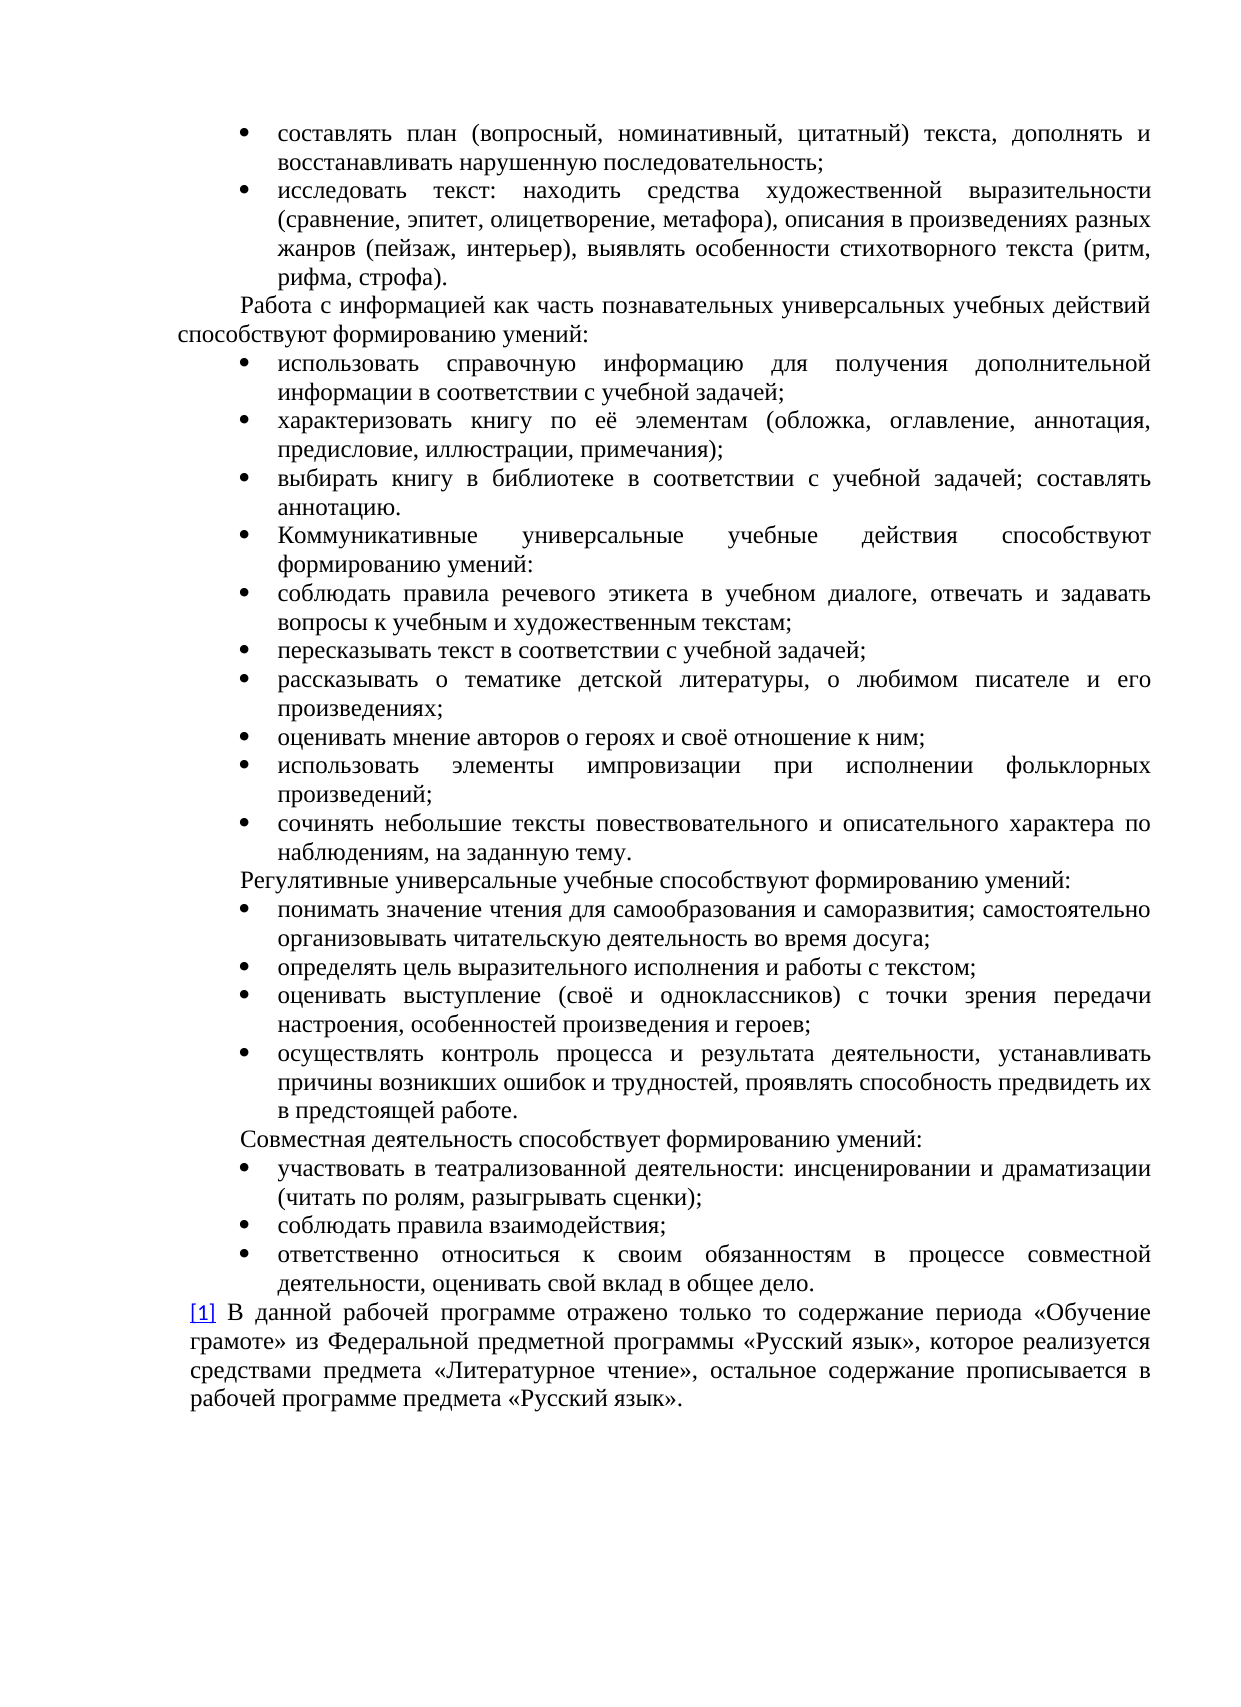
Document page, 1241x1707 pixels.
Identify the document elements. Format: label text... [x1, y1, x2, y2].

list исследовать текст: находить средства художественной выразительности (сравнение, эпитет, олицетворение, метафора), описания в произведениях разных жанров (пейзаж, интерьер), выявлять особенности стихотворного текста (ритм, рифма, строфа). [240, 176, 1152, 291]
text Регулятивные универсальные учебные способствуют формированию умений: [177, 866, 1152, 894]
list характеризовать книгу по её элементам (обложка, оглавление, аннотация, предисловие, иллюстрации, примечания); [240, 406, 1152, 463]
text Работа с информацией как часть познавательных универсальных учебных действий способствуют формированию умений: [177, 291, 1152, 348]
list оценивать выступление (своё и одноклассников) с точки зрения передачи настроения, особенностей произведения и героев; [240, 981, 1152, 1038]
list составлять план (вопросный, номинативный, цитатный) текста, дополнять и восстанавливать нарушенную последовательность; [240, 118, 1152, 176]
list соблюдать правила взаимодействия; [240, 1211, 1152, 1239]
list оценивать мнение авторов о героях и своё отношение к ним; [240, 722, 1152, 751]
list определять цель выразительного исполнения и работы с текстом; [240, 952, 1152, 981]
list осуществлять контроль процесса и результата деятельности, устанавливать причины возникших ошибок и трудностей, проявлять способность предвидеть их в предстоящей работе. [240, 1038, 1152, 1124]
list пересказывать текст в соответствии с учебной задачей; [240, 636, 1152, 664]
list выбирать книгу в библиотеке в соответствии с учебной задачей; составлять аннотацию. [240, 463, 1152, 521]
text Совместная деятельность способствует формированию умений: [177, 1124, 1152, 1153]
list Коммуникативные универсальные учебные действия способствуют формированию умений: [240, 521, 1152, 578]
list понимать значение чтения для самообразования и саморазвития; самостоятельно организовывать читательскую деятельность во время досуга; [240, 894, 1152, 952]
list ответственно относиться к своим обязанностям в процессе совместной деятельности, оценивать свой вклад в общее дело. [240, 1239, 1152, 1297]
list сочинять небольшие тексты повествовательного и описательного характера по наблюдениям, на заданную тему. [240, 808, 1152, 866]
list использовать справочную информацию для получения дополнительной информации в соответствии с учебной задачей; [240, 348, 1152, 406]
list участвовать в театрализованной деятельности: инсценировании и драматизации (читать по ролям, разыгрывать сценки); [240, 1153, 1152, 1211]
list использовать элементы импровизации при исполнении фольклорных произведений; [240, 751, 1152, 808]
list соблюдать правила речевого этикета в учебном диалоге, отвечать и задавать вопросы к учебным и художественным текстам; [240, 578, 1152, 636]
text [1] В данной рабочей программе отражено только то содержание периода «Обучение грамоте» из Федеральной предметной программы «Русский язык», которое реализуется средствами предмета «Литературное чтение», остальное содержание прописывается в рабочей программе предмета «Русский язык». [190, 1297, 1152, 1412]
list рассказывать о тематике детской литературы, о любимом писателе и его произведениях; [240, 664, 1152, 722]
